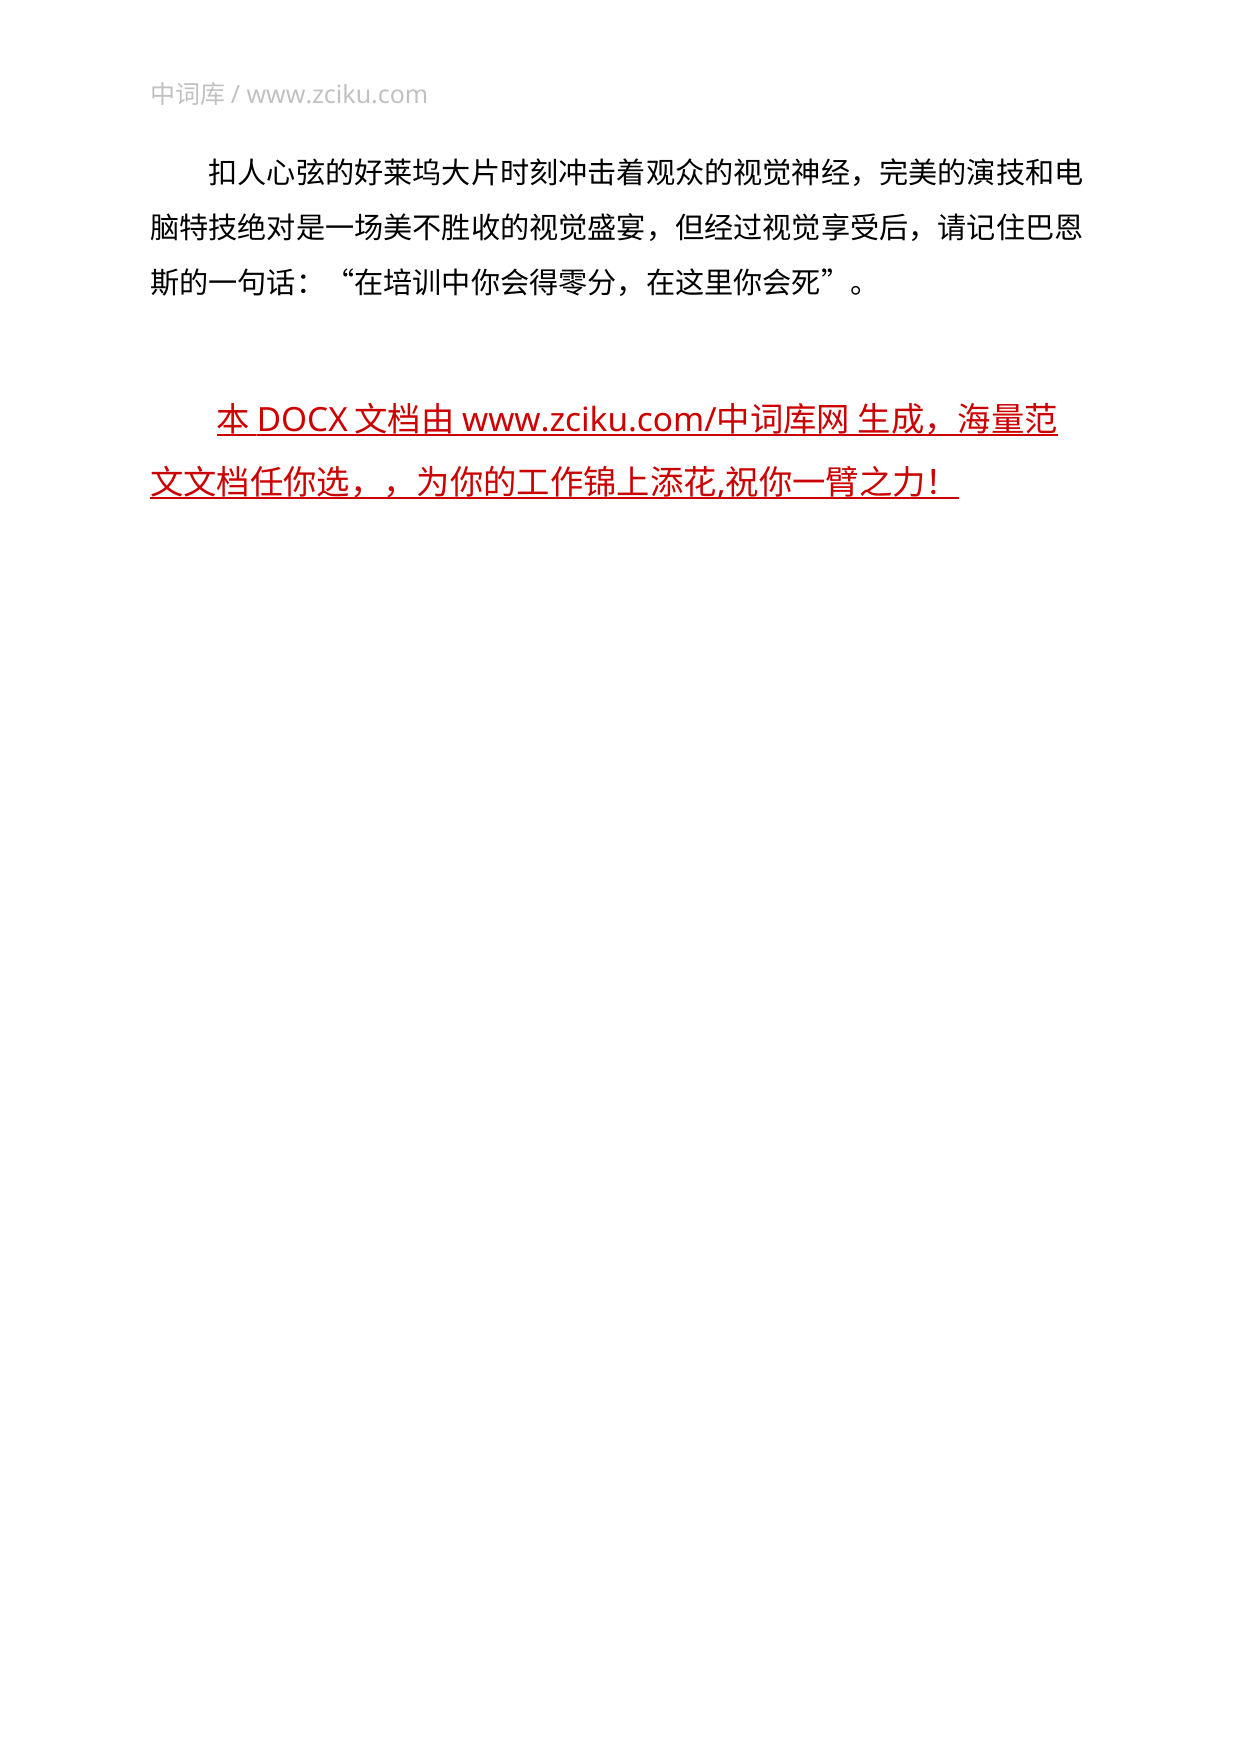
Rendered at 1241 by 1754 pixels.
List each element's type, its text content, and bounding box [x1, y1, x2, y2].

text 本DOCX文档由 www.zciku.com/中词库网 生成，海量范文文档任你选，，为你的工作锦上添花,祝你一臂之力！ [150, 393, 1090, 504]
text 扣人心弦的好莱坞大片时刻冲击着观众的视觉神经，完美的演技和电脑特技绝对是一场美不胜收的视觉盛宴，但经过视觉享受后，请记住巴恩斯的一句话：“在培训中你会得零分，在这里你会死”。 [150, 150, 1090, 302]
